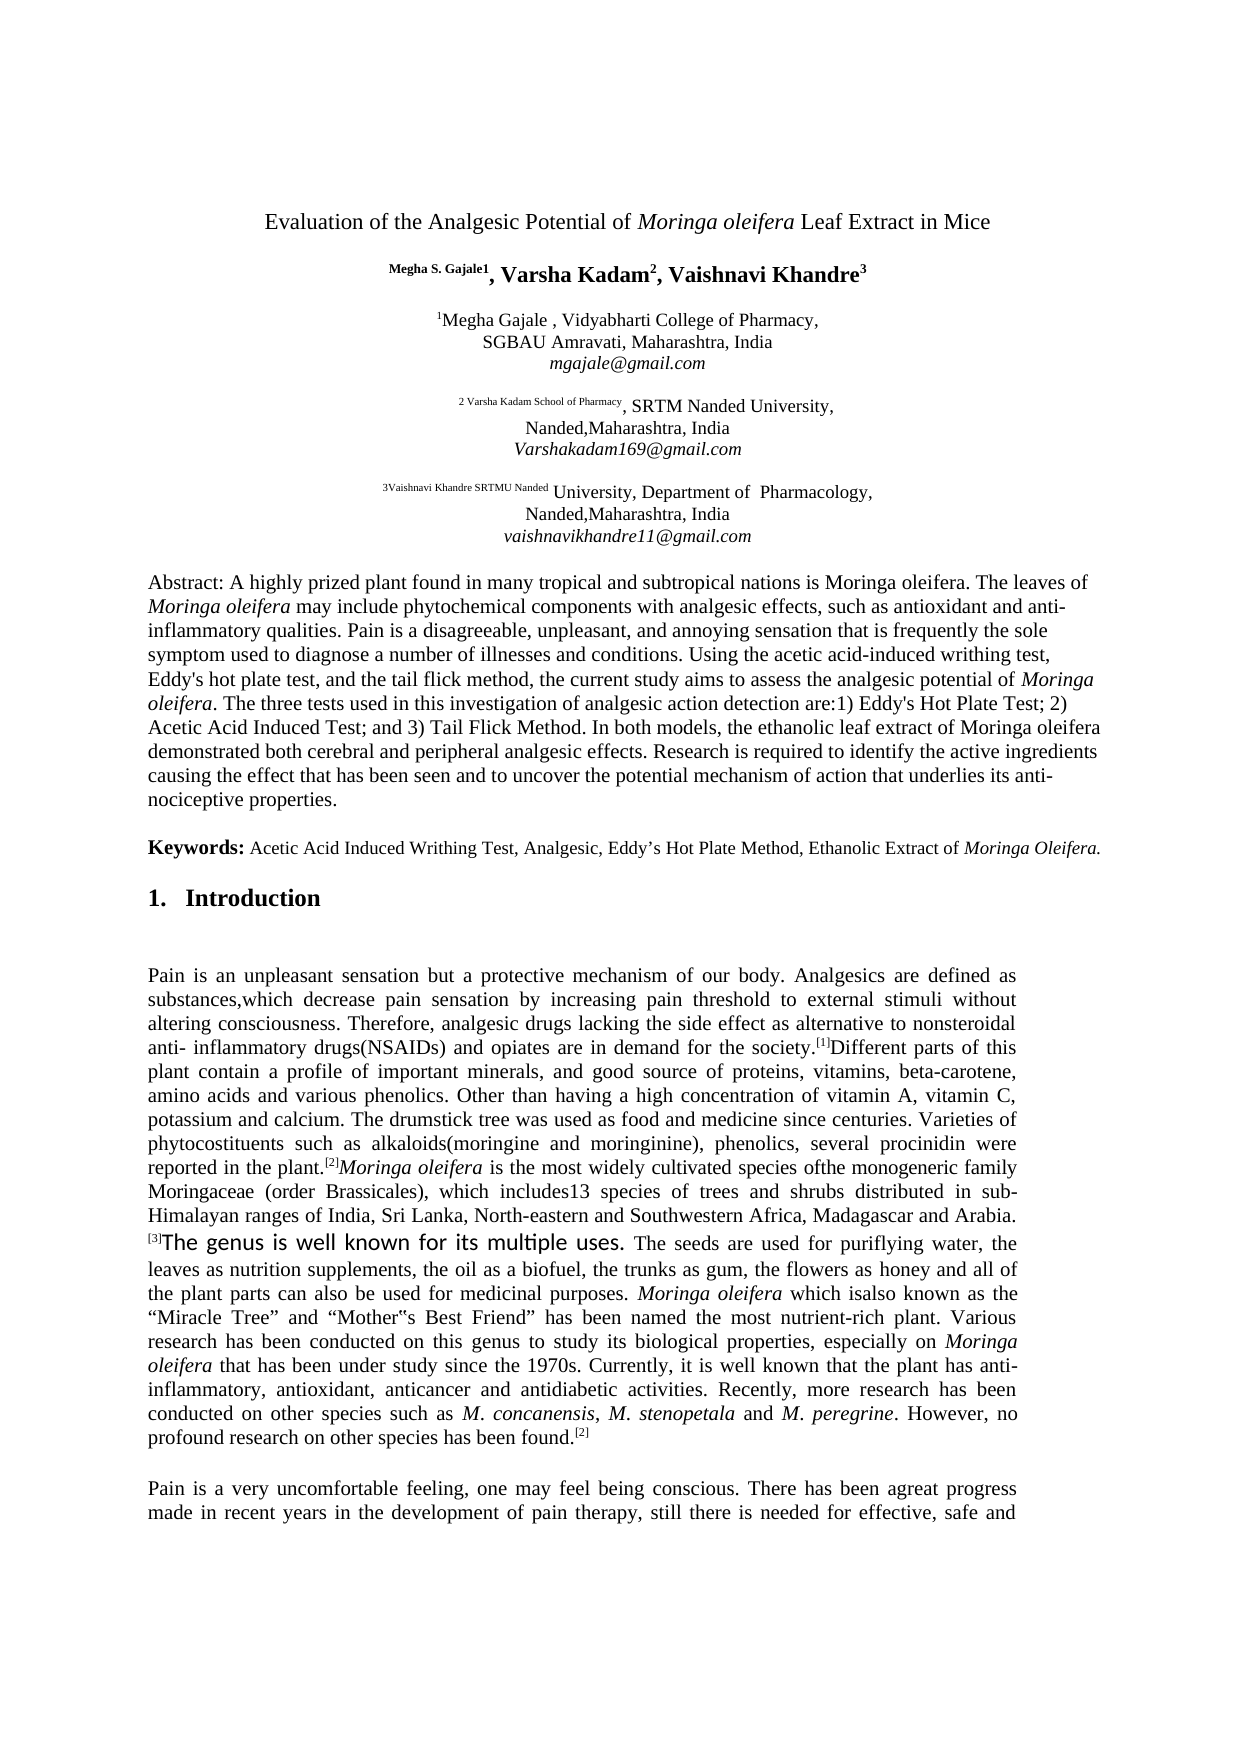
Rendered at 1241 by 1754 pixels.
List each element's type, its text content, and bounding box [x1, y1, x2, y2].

text Varshakadam169@gmail.com [148, 438, 1107, 460]
text Keywords: Acetic Acid Induced Writhing Test, Analgesic, Eddy’s Hot Plate Method, Ethanolic Extract of Moringa Oleifera. [148, 835, 1107, 859]
text Pain is an unpleasant sensation but a protective mechanism of our body. Analgesics are defined as substances,which decrease pain sensation by increasing pain threshold to external stimuli without altering consciousness. Therefore, analgesic drugs lacking the side effect as alternative to nonsteroidal anti- inflammatory drugs(NSAIDs) and opiates are in demand for the society.[1]Different parts of this plant contain a profile of important minerals, and good source of proteins, vitamins, beta-carotene, amino acids and various phenolics. Other than having a high concentration of vitamin A, vitamin C, potassium and calcium. The drumstick tree was used as food and medicine since centuries. Varieties of phytocostituents such as alkaloids(moringine and moringinine), phenolics, several procinidin were reported in the plant.[2]Moringa oleifera is the most widely cultivated species ofthe monogeneric family Moringaceae (order Brassicales), which includes13 species of trees and shrubs distributed in sub-Himalayan ranges of India, Sri Lanka, North-eastern and Southwestern Africa, Madagascar and Arabia.[3]The genus is well known for its multiple uses. The seeds are used for puriflying water, the leaves as nutrition supplements, the oil as a biofuel, the trunks as gum, the flowers as honey and all of the plant parts can also be used for medicinal purposes. Moringa oleifera which isalso known as the “Miracle Tree” and “Mother‟s Best Friend” has been named the most nutrient-rich plant. Various research has been conducted on this genus to study its biological properties, especially on Moringa oleifera that has been under study since the 1970s. Currently, it is well known that the plant has anti- inflammatory, antioxidant, anticancer and antidiabetic activities. Recently, more research has been conducted on other species such as M. concanensis, M. stenopetala and M. peregrine. However, no profound research on other species has been found.[2] [148, 963, 1018, 1449]
text 1Megha Gajale , Vidyabharti College of Pharmacy, [148, 309, 1107, 331]
text Nanded,Maharashtra, India [148, 503, 1107, 524]
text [148, 1476, 1018, 1524]
text 2 Varsha Kadam School of Pharmacy, SRTM Nanded University, [185, 395, 1107, 417]
text 3Vaishnavi Khandre SRTMU Nanded University, Department of Pharmacology, [148, 481, 1107, 503]
text Nanded,Maharashtra, India [148, 417, 1107, 438]
text vaishnavikhandre11@gmail.com [148, 524, 1107, 546]
text SGBAU Amravati, Maharashtra, India [148, 331, 1107, 352]
text Evaluation of the Analgesic Potential of Moringa oleifera Leaf Extract in Mice [148, 208, 1107, 235]
text Megha S. Gajale1, Varsha Kadam2, Vaishnavi Khandre3 [148, 261, 1107, 287]
subtitle Introduction [148, 883, 1107, 912]
text mgajale@gmail.com [148, 352, 1107, 374]
text Abstract: A highly prized plant found in many tropical and subtropical nations is Moringa oleifera. The leaves of Moringa oleifera may include phytochemical components with analgesic effects, such as antioxidant and anti-inflammatory qualities. Pain is a disagreeable, unpleasant, and annoying sensation that is frequently the sole symptom used to diagnose a number of illnesses and conditions. Using the acetic acid-induced writhing test, Eddy's hot plate test, and the tail flick method, the current study aims to assess the analgesic potential of Moringa oleifera. The three tests used in this investigation of analgesic action detection are:1) Eddy's Hot Plate Test; 2) Acetic Acid Induced Test; and 3) Tail Flick Method. In both models, the ethanolic leaf extract of Moringa oleifera demonstrated both cerebral and peripheral analgesic effects. Research is required to identify the active ingredients causing the effect that has been seen and to uncover the potential mechanism of action that underlies its anti-nociceptive properties. [148, 570, 1107, 811]
